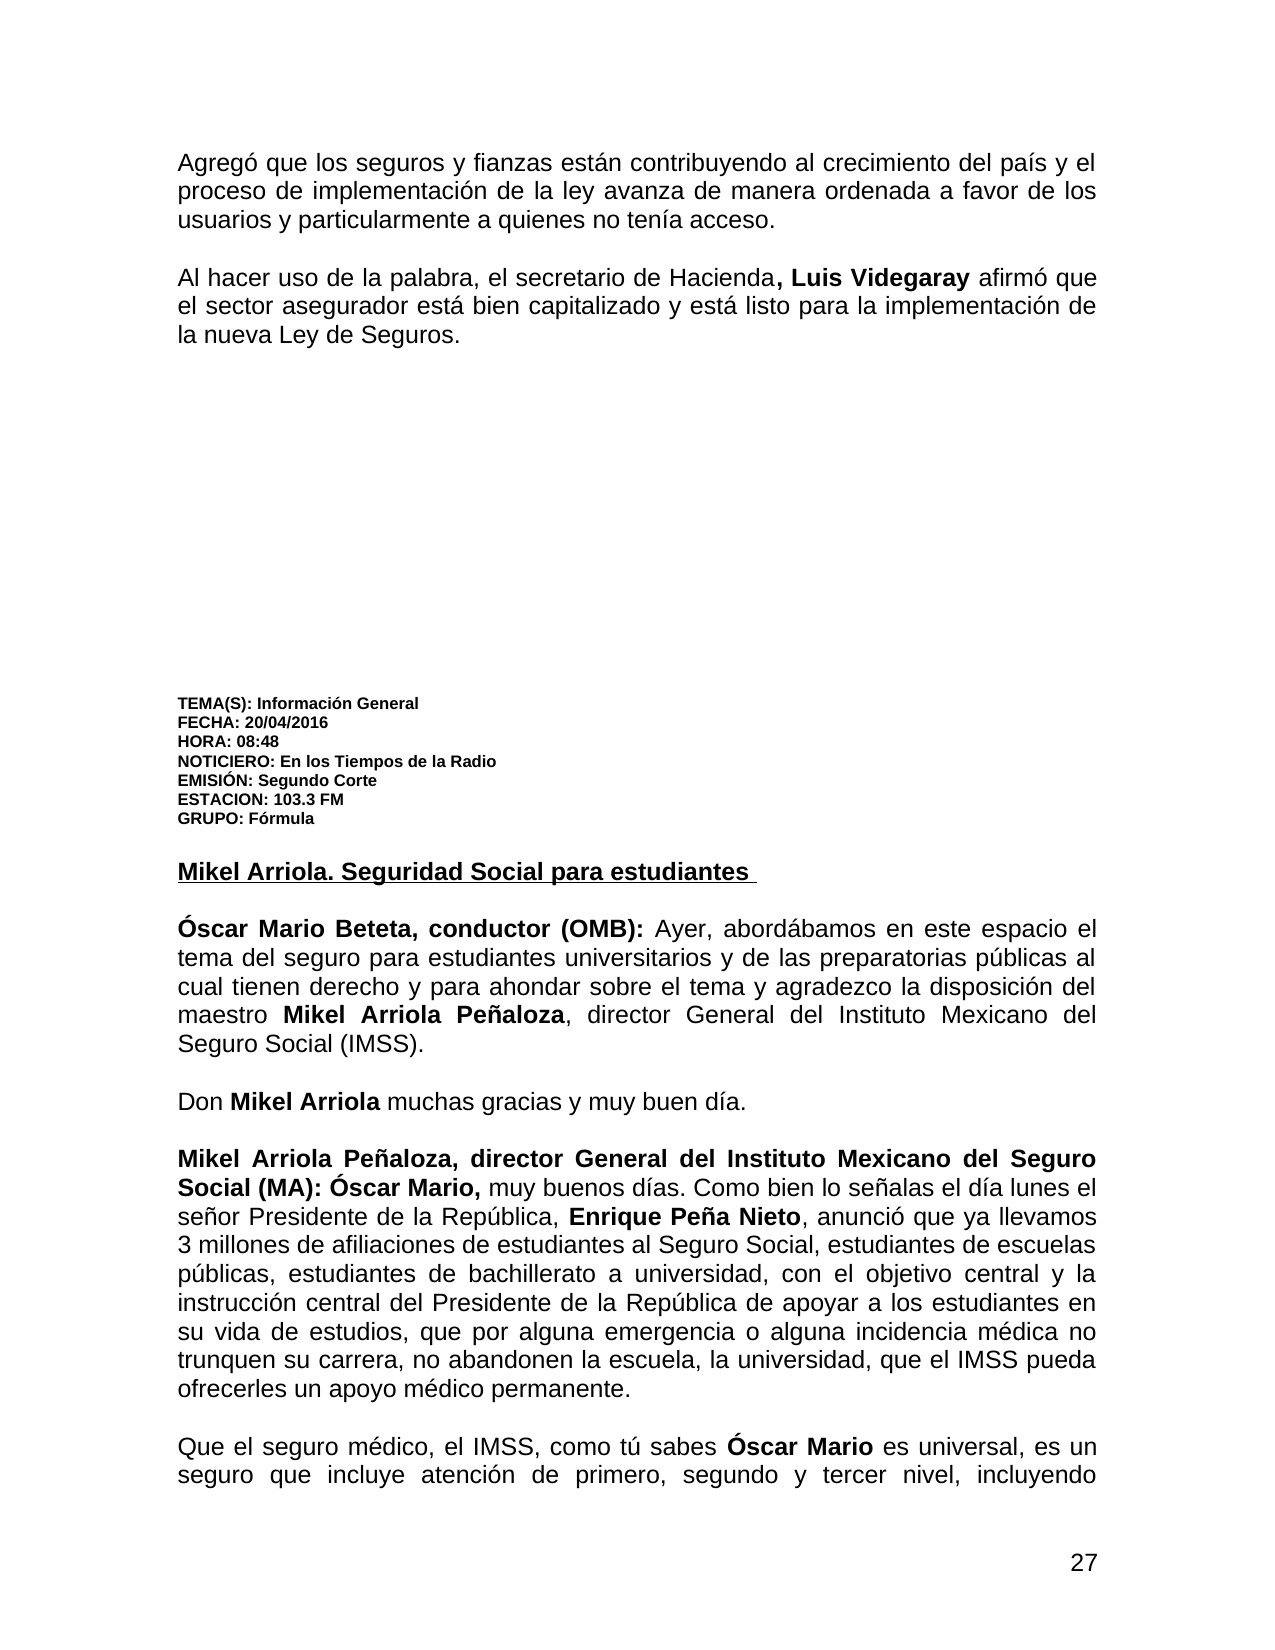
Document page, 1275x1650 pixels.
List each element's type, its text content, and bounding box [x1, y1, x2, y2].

text Don Mikel Arriola muchas gracias y muy buen día. [177, 1087, 1098, 1116]
text FECHA: 20/04/2016 [177, 713, 1098, 732]
text Mikel Arriola. Seguridad Social para estudiantes [177, 857, 1098, 886]
text NOTICIERO: En los Tiempos de la Radio [177, 751, 1098, 771]
text HORA: 08:48 [177, 732, 1098, 751]
text Agregó que los seguros y fianzas están contribuyendo al crecimiento del país y el proceso de implementación de la ley avanza de manera ordenada a favor de los usuarios y particularmente a quienes no tenía acceso. [177, 148, 1098, 234]
text ESTACION: 103.3 FM [177, 790, 1098, 809]
text TEMA(S): Información General [177, 694, 1098, 713]
text Al hacer uso de la palabra, el secretario de Hacienda, Luis Videgaray afirmó que el sector asegurador está bien capitalizado y está listo para la implementación de la nueva Ley de Seguros. [177, 263, 1098, 349]
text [177, 1432, 1098, 1489]
text Óscar Mario Beteta, conductor (OMB): Ayer, abordábamos en este espacio el tema del seguro para estudiantes universitarios y de las preparatorias públicas al cual tienen derecho y para ahondar sobre el tema y agradezco la disposición del maestro Mikel Arriola Peñaloza, director General del Instituto Mexicano del Seguro Social (IMSS). [177, 914, 1098, 1058]
text EMISIÓN: Segundo Corte [177, 771, 1098, 790]
text Mikel Arriola Peñaloza, director General del Instituto Mexicano del Seguro Social (MA): Óscar Mario, muy buenos días. Como bien lo señalas el día lunes el señor Presidente de la República, Enrique Peña Nieto, anunció que ya llevamos 3 millones de afiliaciones de estudiantes al Seguro Social, estudiantes de escuelas públicas, estudiantes de bachillerato a universidad, con el objetivo central y la instrucción central del Presidente de la República de apoyar a los estudiantes en su vida de estudios, que por alguna emergencia o alguna incidencia médica no trunquen su carrera, no abandonen la escuela, la universidad, que el IMSS pueda ofrecerles un apoyo médico permanente. [177, 1144, 1098, 1403]
text GRUPO: Fórmula [177, 809, 1098, 828]
